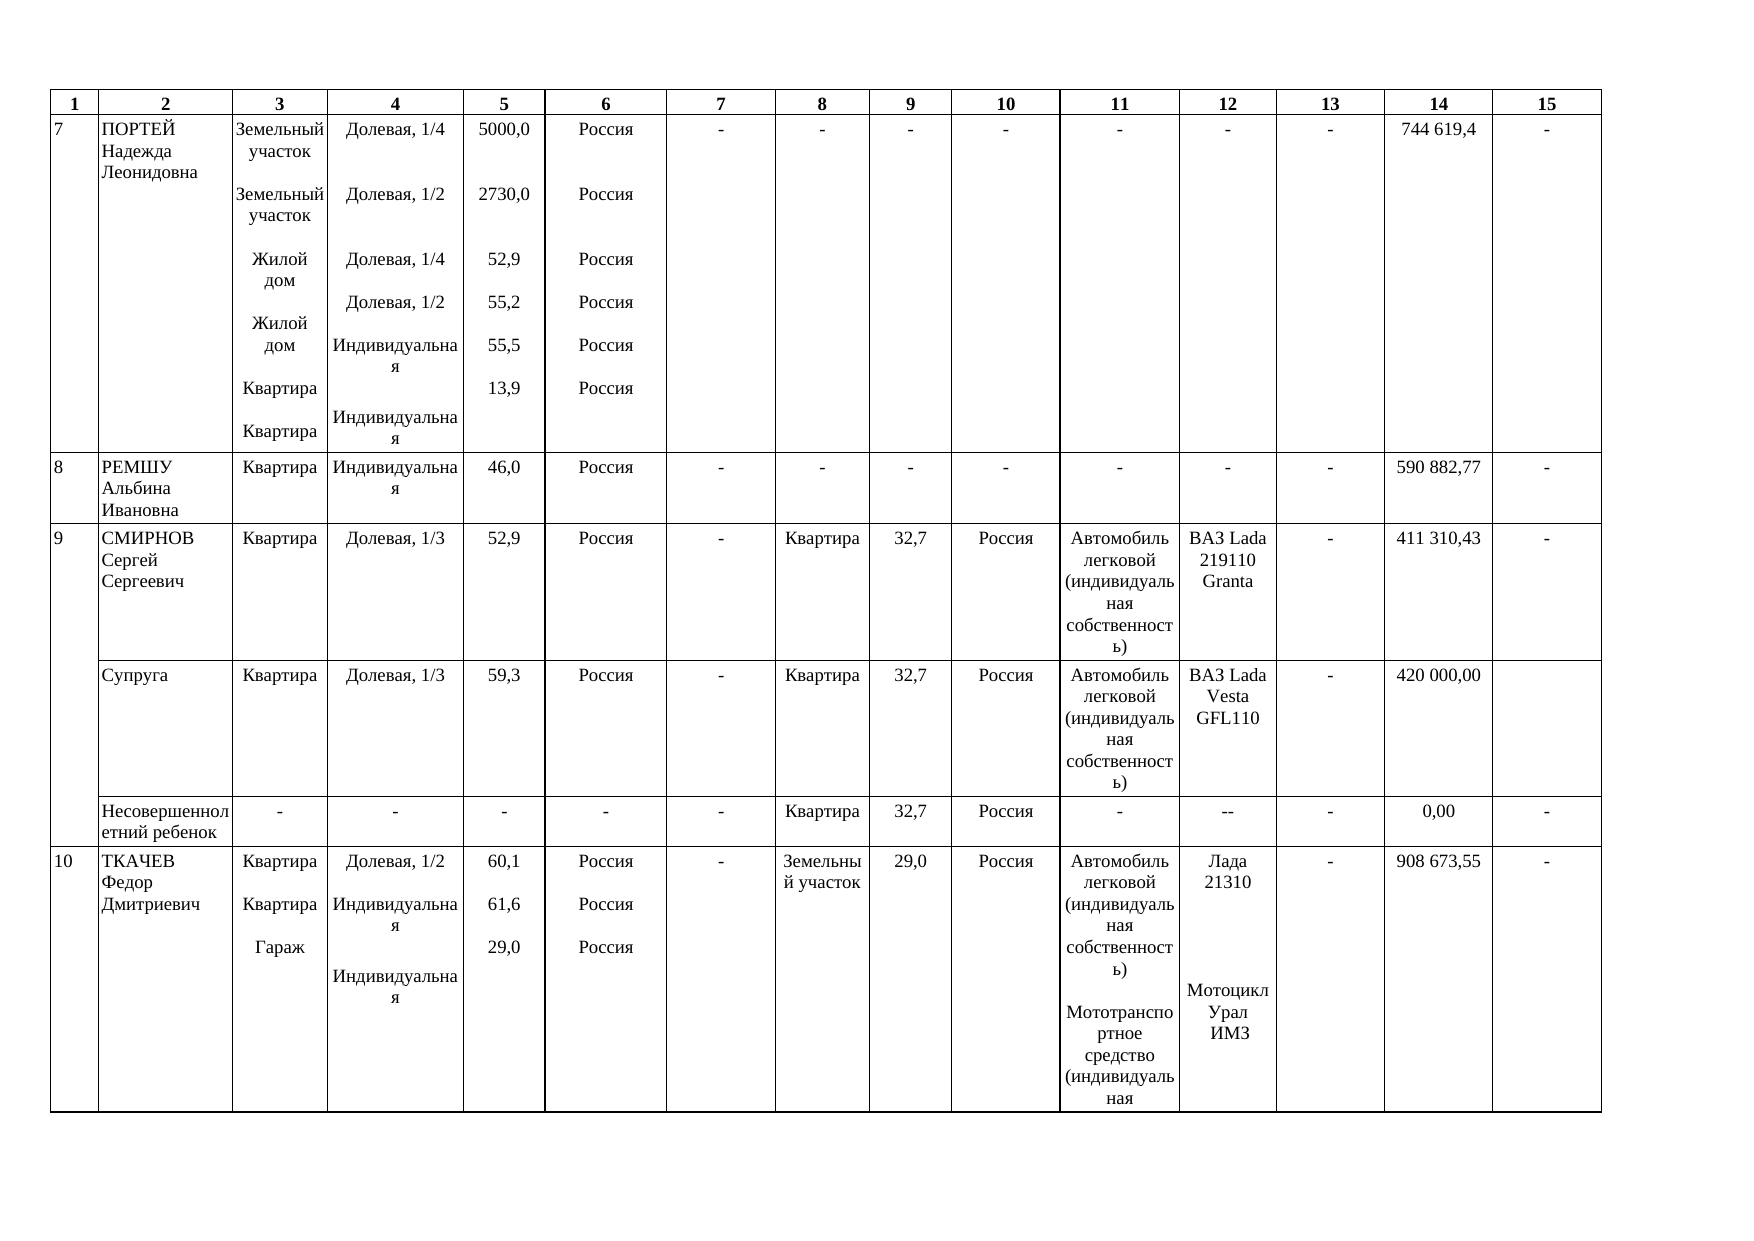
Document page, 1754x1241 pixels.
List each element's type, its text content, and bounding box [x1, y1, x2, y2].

table_cell Россия [952, 847, 1059, 1111]
table_cell 0,00 [1385, 797, 1492, 846]
table_cell 5000,0 2730,0 52,9 55,2 55,5 13,9 [464, 115, 544, 452]
table_cell Квартира [233, 524, 327, 659]
table_cell Россия [952, 797, 1059, 846]
table_cell - [1493, 797, 1601, 846]
table_cell - [1061, 453, 1179, 523]
table_cell - [870, 453, 951, 523]
table_cell Земельный участок [776, 847, 869, 1111]
table_cell 420 000,00 [1385, 661, 1492, 796]
table_cell Квартира [233, 661, 327, 796]
table_cell Квартира [233, 453, 327, 523]
table_cell Несовершеннолетний ребенок [99, 797, 232, 846]
table_header 1 [51, 90, 98, 114]
table_cell Индивидуальная [328, 453, 463, 523]
table_cell - [776, 115, 869, 452]
table_header 2 [99, 90, 232, 114]
table_cell Земельный участок Земельный участок Жилой дом Жилой дом Квартира Квартира [233, 115, 327, 452]
table_cell 744 619,4 [1385, 115, 1492, 452]
table_header 12 [1180, 90, 1276, 114]
table_cell 60,1 61,6 29,0 [464, 847, 544, 1111]
table_cell Квартира [776, 661, 869, 796]
table_cell - [1493, 847, 1601, 1111]
table_cell 590 882,77 [1385, 453, 1492, 523]
table_cell 46,0 [464, 453, 544, 523]
table_cell 52,9 [464, 524, 544, 659]
table_header 8 [776, 90, 869, 114]
table_cell ПОРТЕЙ Надежда Леонидовна [99, 115, 232, 452]
table_cell Россия Россия Россия Россия Россия Россия [546, 115, 666, 452]
table_cell - [667, 797, 775, 846]
table_cell - [1277, 847, 1384, 1111]
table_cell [328, 847, 463, 1111]
table_cell - [233, 797, 327, 846]
table_cell Автомобиль легковой (индивидуальная собственность) [1061, 661, 1179, 796]
table_cell 9 [51, 524, 98, 846]
table_cell - [1061, 797, 1179, 846]
table_cell -- [1180, 797, 1276, 846]
table_cell - [464, 797, 544, 846]
table_cell - [667, 847, 775, 1111]
table_cell Автомобиль легковой (индивидуальная собственность) [1061, 524, 1179, 659]
table_cell Россия Россия Россия [546, 847, 666, 1111]
table_header 6 [546, 90, 666, 114]
table_cell 10 [51, 847, 98, 1111]
table_cell - [952, 453, 1059, 523]
table_cell Россия [952, 524, 1059, 659]
table_cell - [1180, 453, 1276, 523]
table_cell Квартира Квартира Гараж [233, 847, 327, 1111]
table_cell Долевая, 1/3 [328, 524, 463, 659]
table_cell - [776, 453, 869, 523]
table_cell - [1277, 453, 1384, 523]
table_cell 8 [51, 453, 98, 523]
table_cell Россия [546, 453, 666, 523]
table_cell 29,0 [870, 847, 951, 1111]
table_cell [1061, 847, 1179, 1111]
table_header 14 [1385, 90, 1492, 114]
table_cell - [667, 115, 775, 452]
table_cell - [1493, 524, 1601, 659]
table_cell ВАЗ Lada 219110 Granta [1180, 524, 1276, 659]
table_cell 32,7 [870, 797, 951, 846]
table_cell Россия [546, 524, 666, 659]
table_cell - [546, 797, 666, 846]
table_header 10 [952, 90, 1059, 114]
table_cell Квартира [776, 524, 869, 659]
table_cell ТКАЧЕВ Федор Дмитриевич [99, 847, 232, 1111]
table_cell - [1277, 797, 1384, 846]
table_header 4 [328, 90, 463, 114]
table_cell 32,7 [870, 661, 951, 796]
table_cell 32,7 [870, 524, 951, 659]
table_header 3 [233, 90, 327, 114]
table_cell - [1277, 661, 1384, 796]
table_cell РЕМШУ Альбина Ивановна [99, 453, 232, 523]
table_cell - [667, 453, 775, 523]
table_cell Квартира [776, 797, 869, 846]
table_cell - [1277, 115, 1384, 452]
table_header 13 [1277, 90, 1384, 114]
table_header 5 [464, 90, 544, 114]
table_cell - [1061, 115, 1179, 452]
table_cell - [667, 524, 775, 659]
table_cell - [1493, 115, 1601, 452]
table_cell СМИРНОВ Сергей Сергеевич [99, 524, 232, 659]
table_cell - [1493, 453, 1601, 523]
table_header 15 [1493, 90, 1601, 114]
table_cell Лада 21310 Мотоцикл Урал ИМЗ [1180, 847, 1276, 1111]
table_cell [1493, 661, 1601, 796]
table_cell - [952, 115, 1059, 452]
table_cell - [1277, 524, 1384, 659]
table_header 11 [1061, 90, 1179, 114]
table_cell Долевая, 1/4 Долевая, 1/2 Долевая, 1/4 Долевая, 1/2 Индивидуальная Индивидуальная [328, 115, 463, 452]
table_cell Россия [952, 661, 1059, 796]
table_cell 7 [51, 115, 98, 452]
table_cell - [328, 797, 463, 846]
table_cell - [870, 115, 951, 452]
table_cell Россия [546, 661, 666, 796]
table_cell - [667, 661, 775, 796]
table_cell ВАЗ Lada Vesta GFL110 [1180, 661, 1276, 796]
table_cell 908 673,55 [1385, 847, 1492, 1111]
table_cell Супруга [99, 661, 232, 796]
table_cell 411 310,43 [1385, 524, 1492, 659]
table_cell Долевая, 1/3 [328, 661, 463, 796]
table_header 9 [870, 90, 951, 114]
table_cell 59,3 [464, 661, 544, 796]
table_header 7 [667, 90, 775, 114]
table_cell - [1180, 115, 1276, 452]
